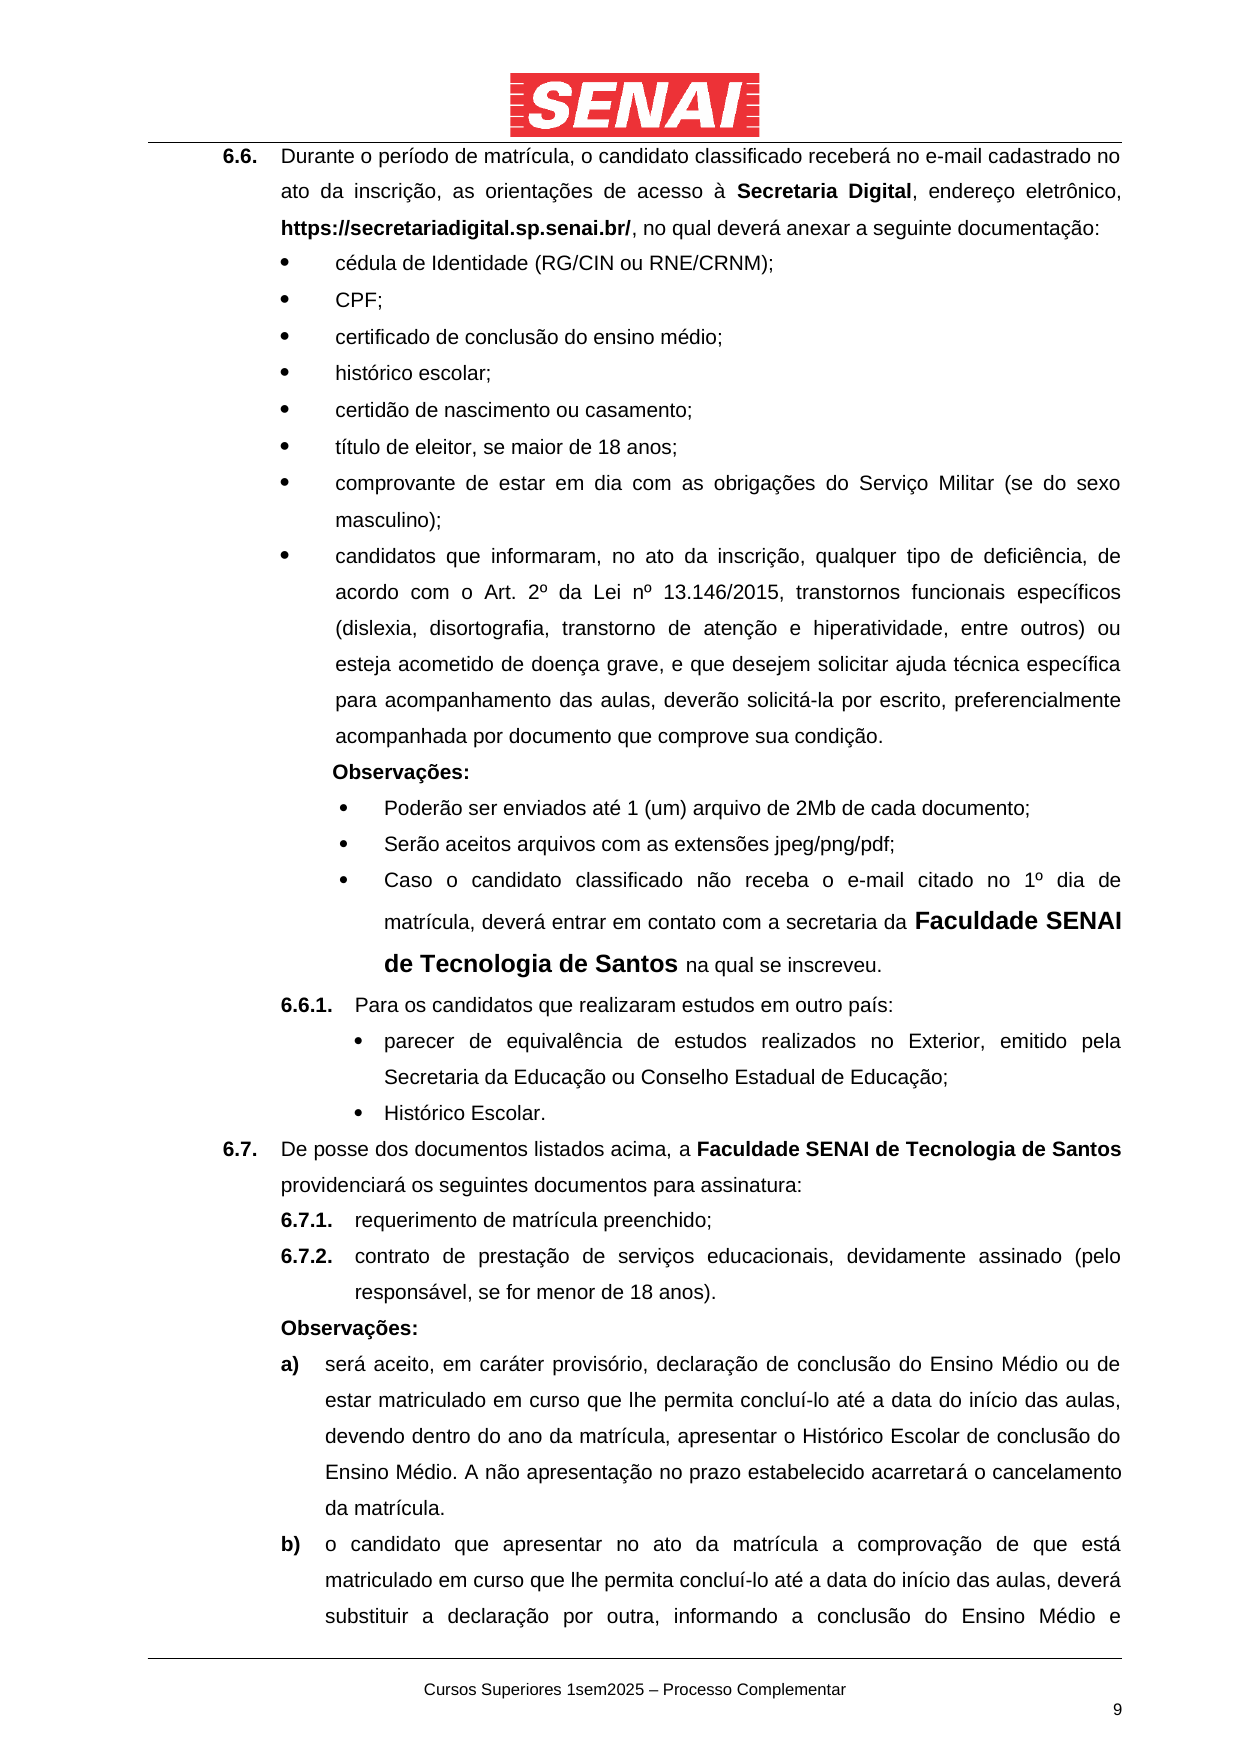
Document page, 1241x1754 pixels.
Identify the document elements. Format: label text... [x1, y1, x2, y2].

list Serão aceitos arquivos com as extensões jpeg/png/pdf; [340, 832, 1122, 856]
list contrato de prestação de serviços educacionais, devidamente assinado (pelo responsável, se for menor de 18 anos). [281, 1244, 1122, 1304]
list será aceito, em caráter provisório, declaração de conclusão do Ensino Médio ou de estar matriculado em curso que lhe permita concluí-lo até a data do início das aulas, devendo dentro do ano da matrícula, apresentar o Histórico Escolar de conclusão do Ensino Médio. A não apresentação no prazo estabelecido acarretará o cancelamento da matrícula. [281, 1352, 1122, 1520]
list certificado de conclusão do ensino médio; [281, 324, 1122, 349]
list parecer de equivalência de estudos realizados no Exterior, emitido pela Secretaria da Educação ou Conselho Estadual de Educação; [354, 1028, 1122, 1088]
list certidão de nascimento ou casamento; [281, 398, 1122, 422]
list Para os candidatos que realizaram estudos em outro país: [281, 992, 1122, 1016]
list Observações: [281, 1316, 1122, 1340]
list Caso o candidato classificado não receba o e-mail citado no 1º dia de matrícula, deverá entrar em contato com a secretaria da Faculdade SENAI de Tecnologia de Santos na qual se inscreveu. [340, 868, 1122, 978]
list Histórico Escolar. [354, 1100, 1122, 1124]
list candidatos que informaram, no ato da inscrição, qualquer tipo de deficiência, de acordo com o Art. 2º da Lei nº 13.146/2015, transtornos funcionais específicos (dislexia, disortografia, transtorno de atenção e hiperatividade, entre outros) ou esteja acometido de doença grave, e que desejem solicitar ajuda técnica específica para acompanhamento das aulas, deverão solicitá-la por escrito, preferencialmente acompanhada por documento que comprove sua condição. [281, 544, 1122, 748]
picture [510, 73, 760, 141]
text Observações: [332, 760, 1122, 784]
list Durante o período de matrícula, o candidato classificado receberá no e-mail cadastrado no ato da inscrição, as orientações de acesso à Secretaria Digital, endereço eletrônico, https://secretariadigital.sp.senai.br/, no qual deverá anexar a seguinte documentação: [223, 143, 1122, 239]
list comprovante de estar em dia com as obrigações do Serviço Militar (se do sexo masculino); [281, 471, 1122, 532]
list histórico escolar; [281, 361, 1122, 386]
list De posse dos documentos listados acima, a Faculdade SENAI de Tecnologia de Santos providenciará os seguintes documentos para assinatura: [223, 1136, 1122, 1196]
list requerimento de matrícula preenchido; [281, 1208, 1122, 1232]
list CPF; [281, 288, 1122, 312]
list Poderão ser enviados até 1 (um) arquivo de 2Mb de cada documento; [340, 796, 1122, 820]
list cédula de Identidade (RG/CIN ou RNE/CRNM); [281, 251, 1122, 276]
list título de eleitor, se maior de 18 anos; [281, 434, 1122, 459]
